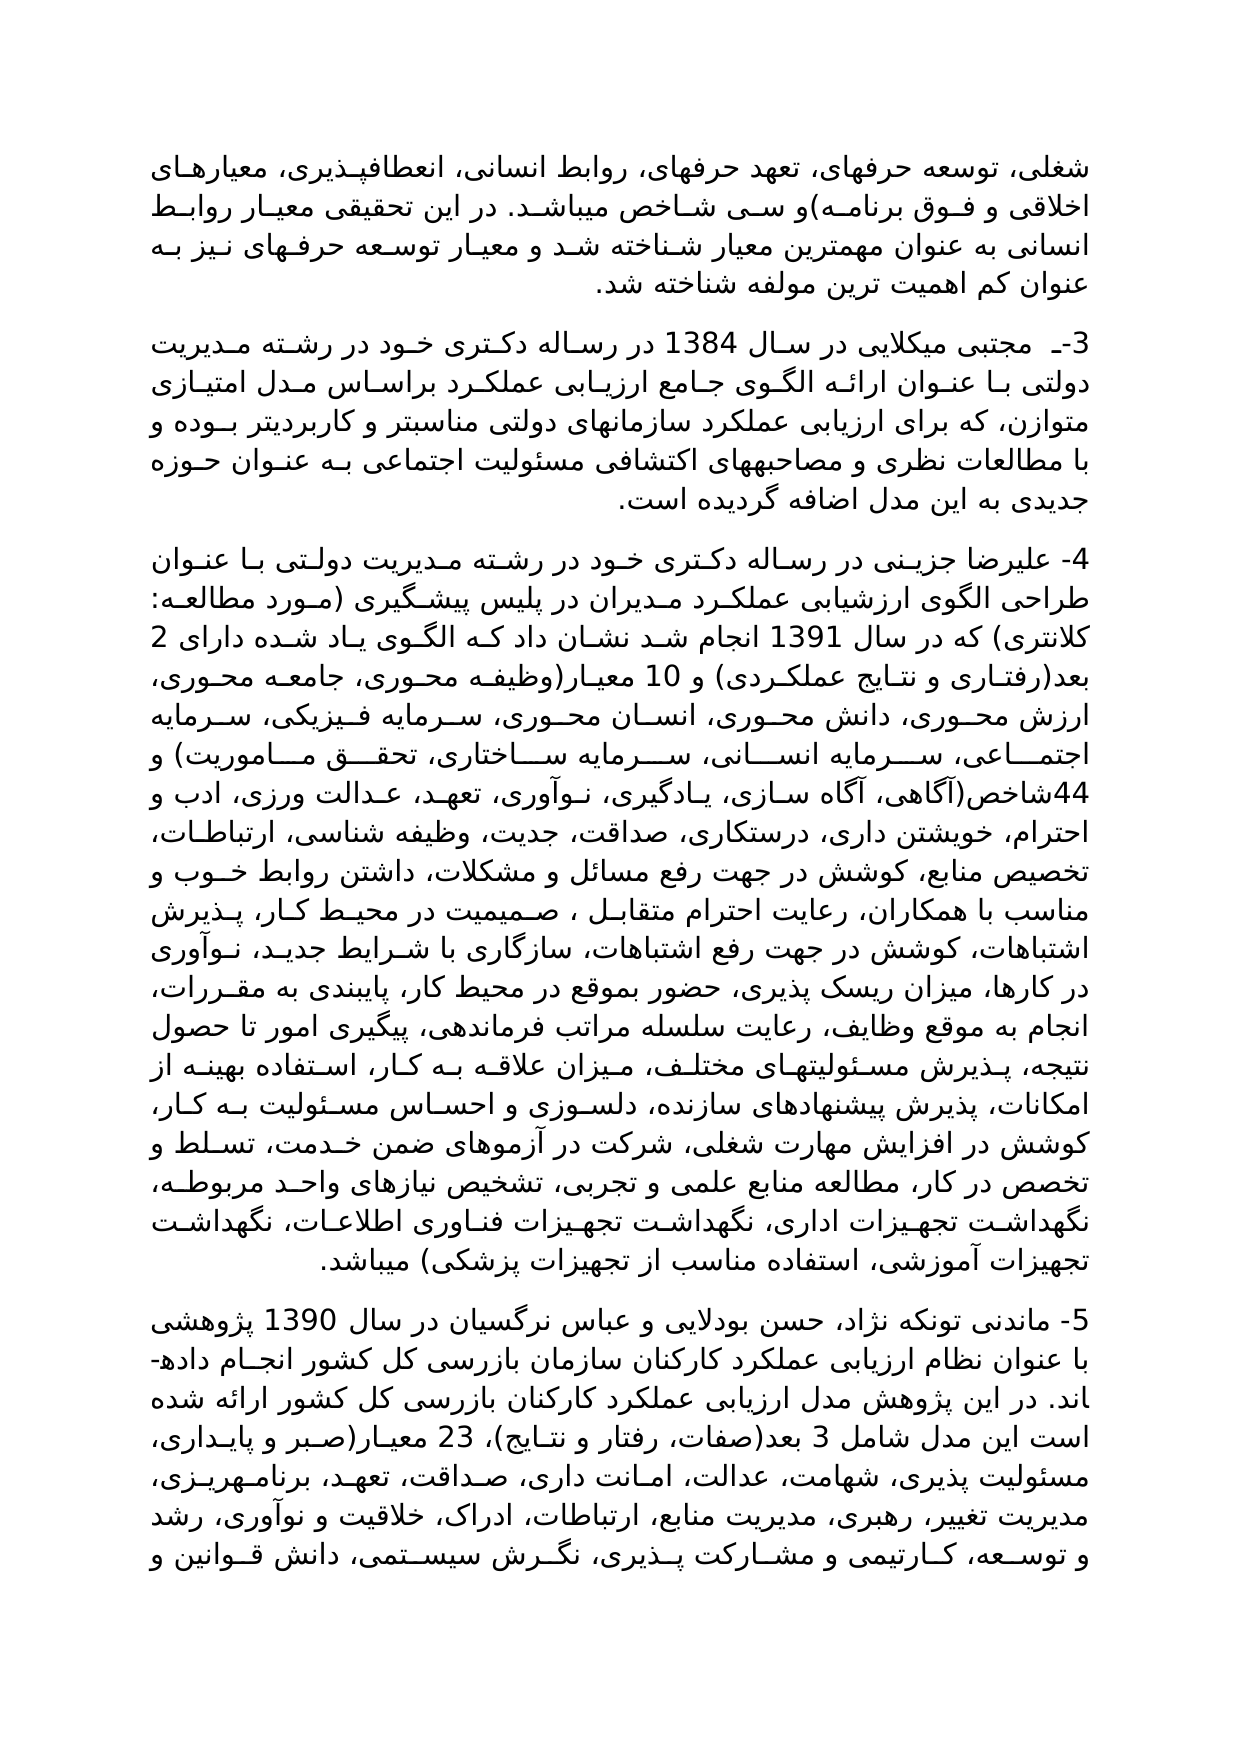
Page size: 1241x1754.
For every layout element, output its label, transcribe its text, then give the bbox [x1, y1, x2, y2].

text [150, 1303, 1090, 1571]
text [150, 150, 1090, 301]
text 3- مجتبی میکلایی در سال 1384 در رساله دکتری خود در رشته مدیریت دولتی با عنوان ارائه الگوی جامع ارزیابی عملکرد براساس مدل امتیازی متوازن، که برای ارزیابی عملکرد سازمانهای دولتی مناسبتر و کاربردیتر بوده و با مطالعات نظری و مصاحبههای اکتشافی مسئولیت اجتماعی به عنوان حوزه جدیدی به این مدل اضافه گردیده است. [150, 327, 1090, 516]
text 4- علیرضا جزینی در رساله دکتری خود در رشته مدیریت دولتی با عنوان طراحی الگوی ارزشیابی عملکرد مدیران در پلیس پیشگیری (مورد مطالعه: کلانتری) که در سال 1391 انجام شد نشان داد که الگوی یاد شده دارای 2 بعد(رفتاری و نتایج عملکردی) و 10 معیار(وظیفه محوری، جامعه محوری، ارزش محوری، دانش محوری، انسان محوری، سرمایه فیزیکی، سرمایه اجتماعی، سرمایه انسانی، سرمایه ساختاری، تحقق ماموریت) و 44شاخص(آگاهی، آگاه سازی، یادگیری، نوآوری، تعهد، عدالت ورزی، ادب و احترام، خویشتن داری، درستکاری، صداقت، جدیت، وظیفه شناسی، ارتباطات، تخصیص منابع، کوشش در جهت رفع مسائل و مشکلات، داشتن روابط خوب و مناسب با همکاران، رعایت احترام متقابل ، صمیمیت در محیط کار، پذیرش اشتباهات، کوشش در جهت رفع اشتباهات، سازگاری با شرایط جدید، نوآوری در کارها، میزان ریسک پذیری، حضور بموقع در محیط کار، پایبندی به مقررات، انجام به موقع وظایف، رعایت سلسله مراتب فرماندهی، پیگیری امور تا حصول نتیجه، پذیرش مسئولیتهای مختلف، میزان علاقه به کار، استفاده بهینه از امکانات، پذیرش پیشنهادهای سازنده، دلسوزی و احساس مسئولیت به کار، کوشش در افزایش مهارت شغلی، شرکت در آزموهای ضمن خدمت، تسلط و تخصص در کار، مطالعه منابع علمی و تجربی، تشخیص نیازهای واحد مربوطه، نگهداشت تجهیزات اداری، نگهداشت تجهیزات فناوری اطلاعات، نگهداشت تجهیزات آموزشی، استفاده مناسب از تجهیزات پزشکی) میباشد. [150, 542, 1090, 1277]
